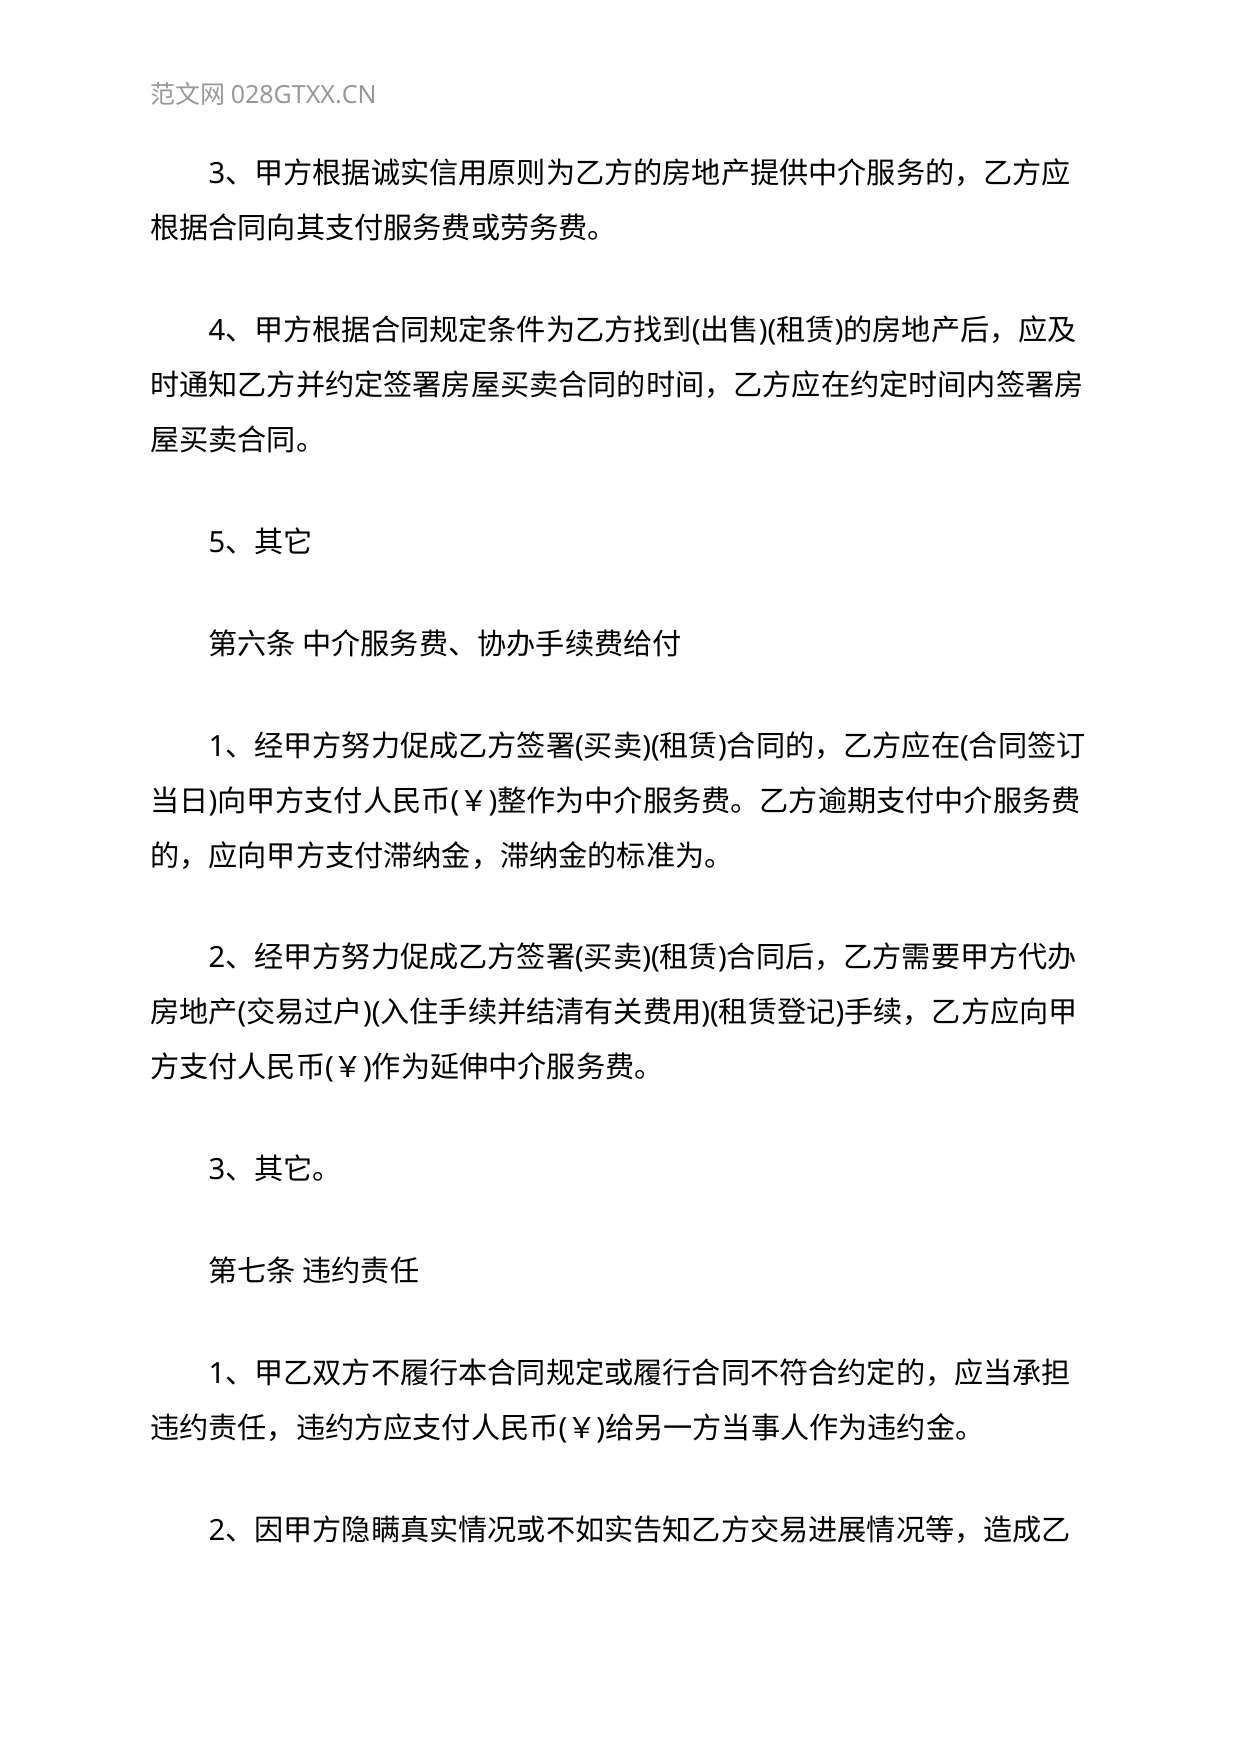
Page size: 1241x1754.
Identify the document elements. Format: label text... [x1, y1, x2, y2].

text 1、经甲方努力促成乙方签署(买卖)(租赁)合同的，乙方应在(合同签订当日)向甲方支付人民币(￥)整作为中介服务费。乙方逾期支付中介服务费的，应向甲方支付滞纳金，滞纳金的标准为。 [150, 722, 1090, 874]
text 第六条 中介服务费、协办手续费给付 [150, 620, 1090, 663]
text 3、甲方根据诚实信用原则为乙方的房地产提供中介服务的，乙方应根据合同向其支付服务费或劳务费。 [150, 150, 1090, 247]
text 5、其它 [150, 518, 1090, 561]
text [150, 1507, 1090, 1549]
text 2、经甲方努力促成乙方签署(买卖)(租赁)合同后，乙方需要甲方代办房地产(交易过户)(入住手续并结清有关费用)(租赁登记)手续，乙方应向甲方支付人民币(￥)作为延伸中介服务费。 [150, 934, 1090, 1086]
text 3、其它。 [150, 1146, 1090, 1188]
text 1、甲乙双方不履行本合同规定或履行合同不符合约定的，应当承担违约责任，违约方应支付人民币(￥)给另一方当事人作为违约金。 [150, 1350, 1090, 1447]
text 第七条 违约责任 [150, 1248, 1090, 1290]
text 4、甲方根据合同规定条件为乙方找到(出售)(租赁)的房地产后，应及时通知乙方并约定签署房屋买卖合同的时间，乙方应在约定时间内签署房屋买卖合同。 [150, 307, 1090, 459]
